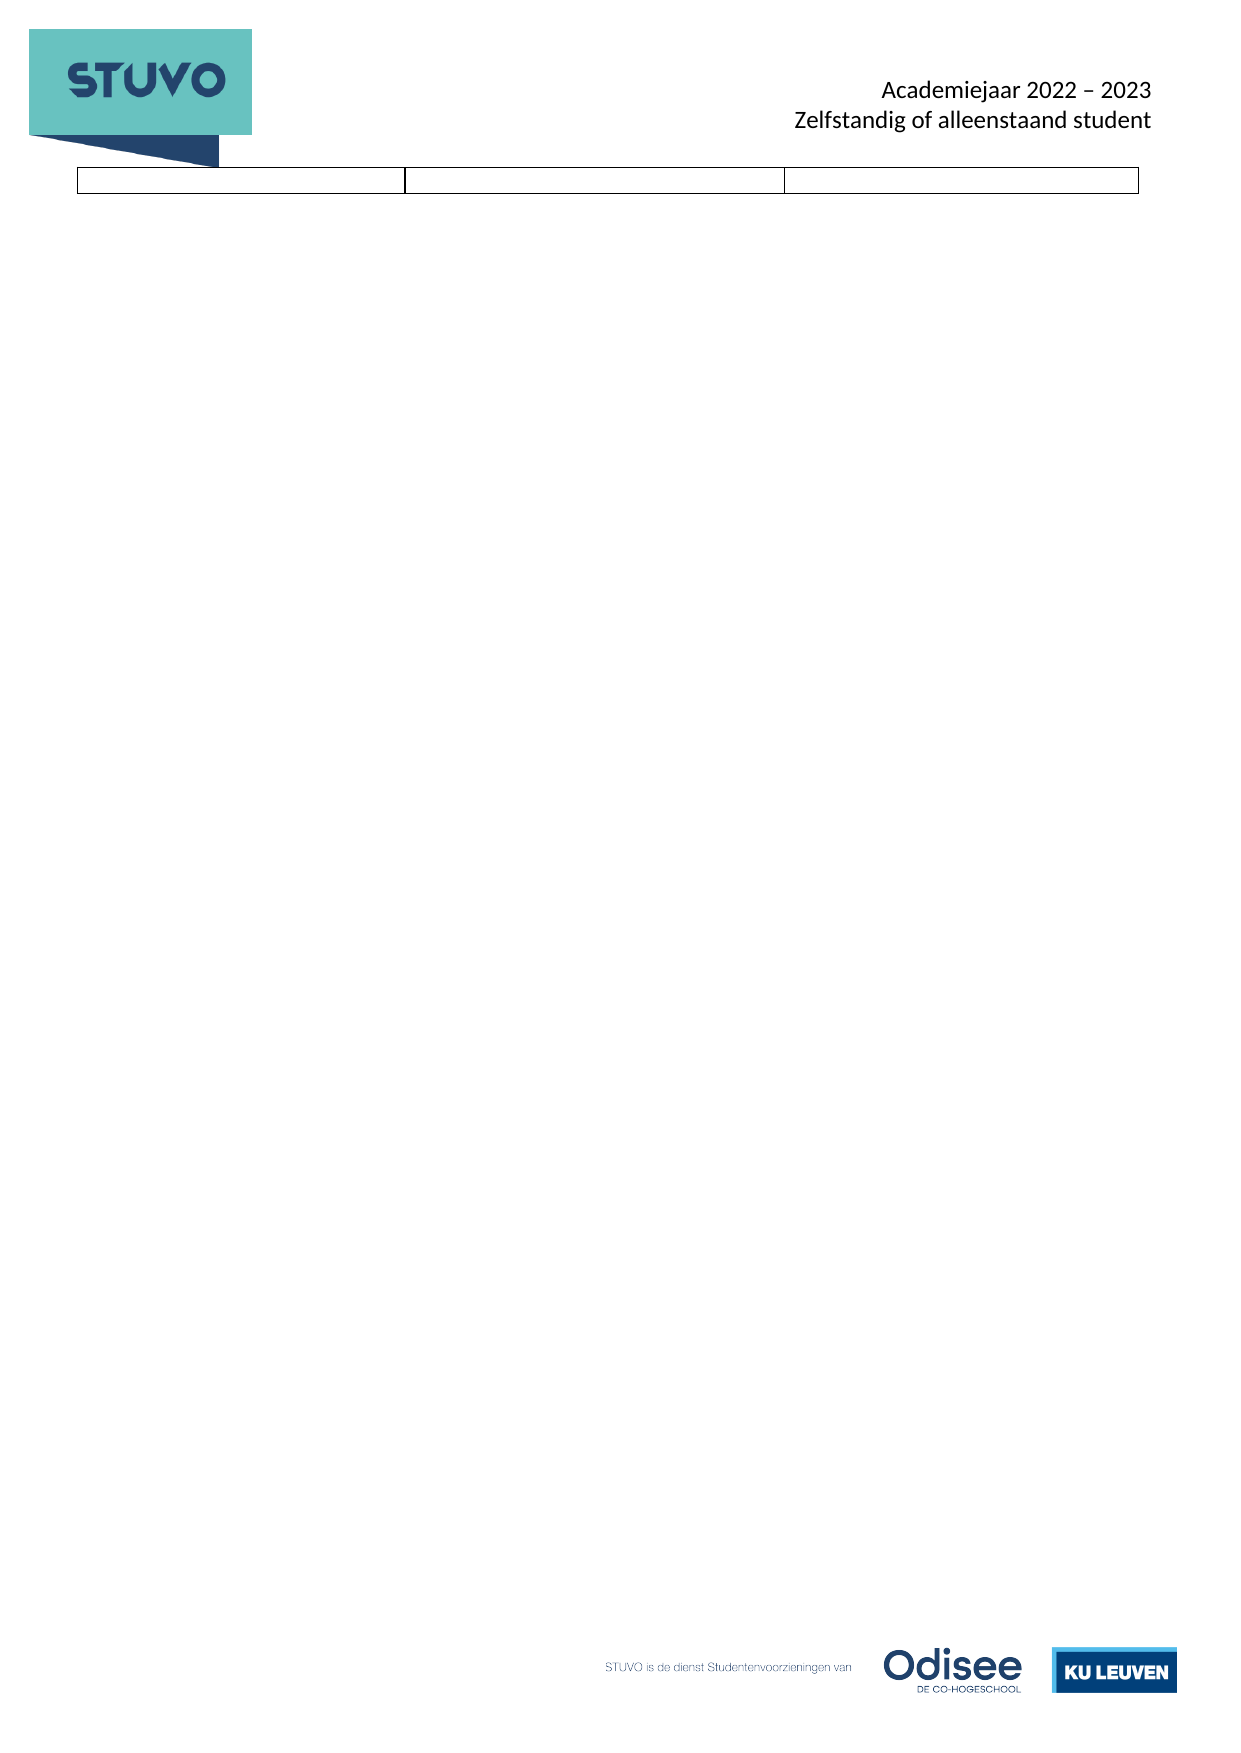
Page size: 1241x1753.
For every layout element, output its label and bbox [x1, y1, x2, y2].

picture [606, 1647, 1177, 1693]
table_cell [78, 168, 404, 193]
table_cell [785, 168, 1138, 193]
table_cell [406, 168, 784, 193]
